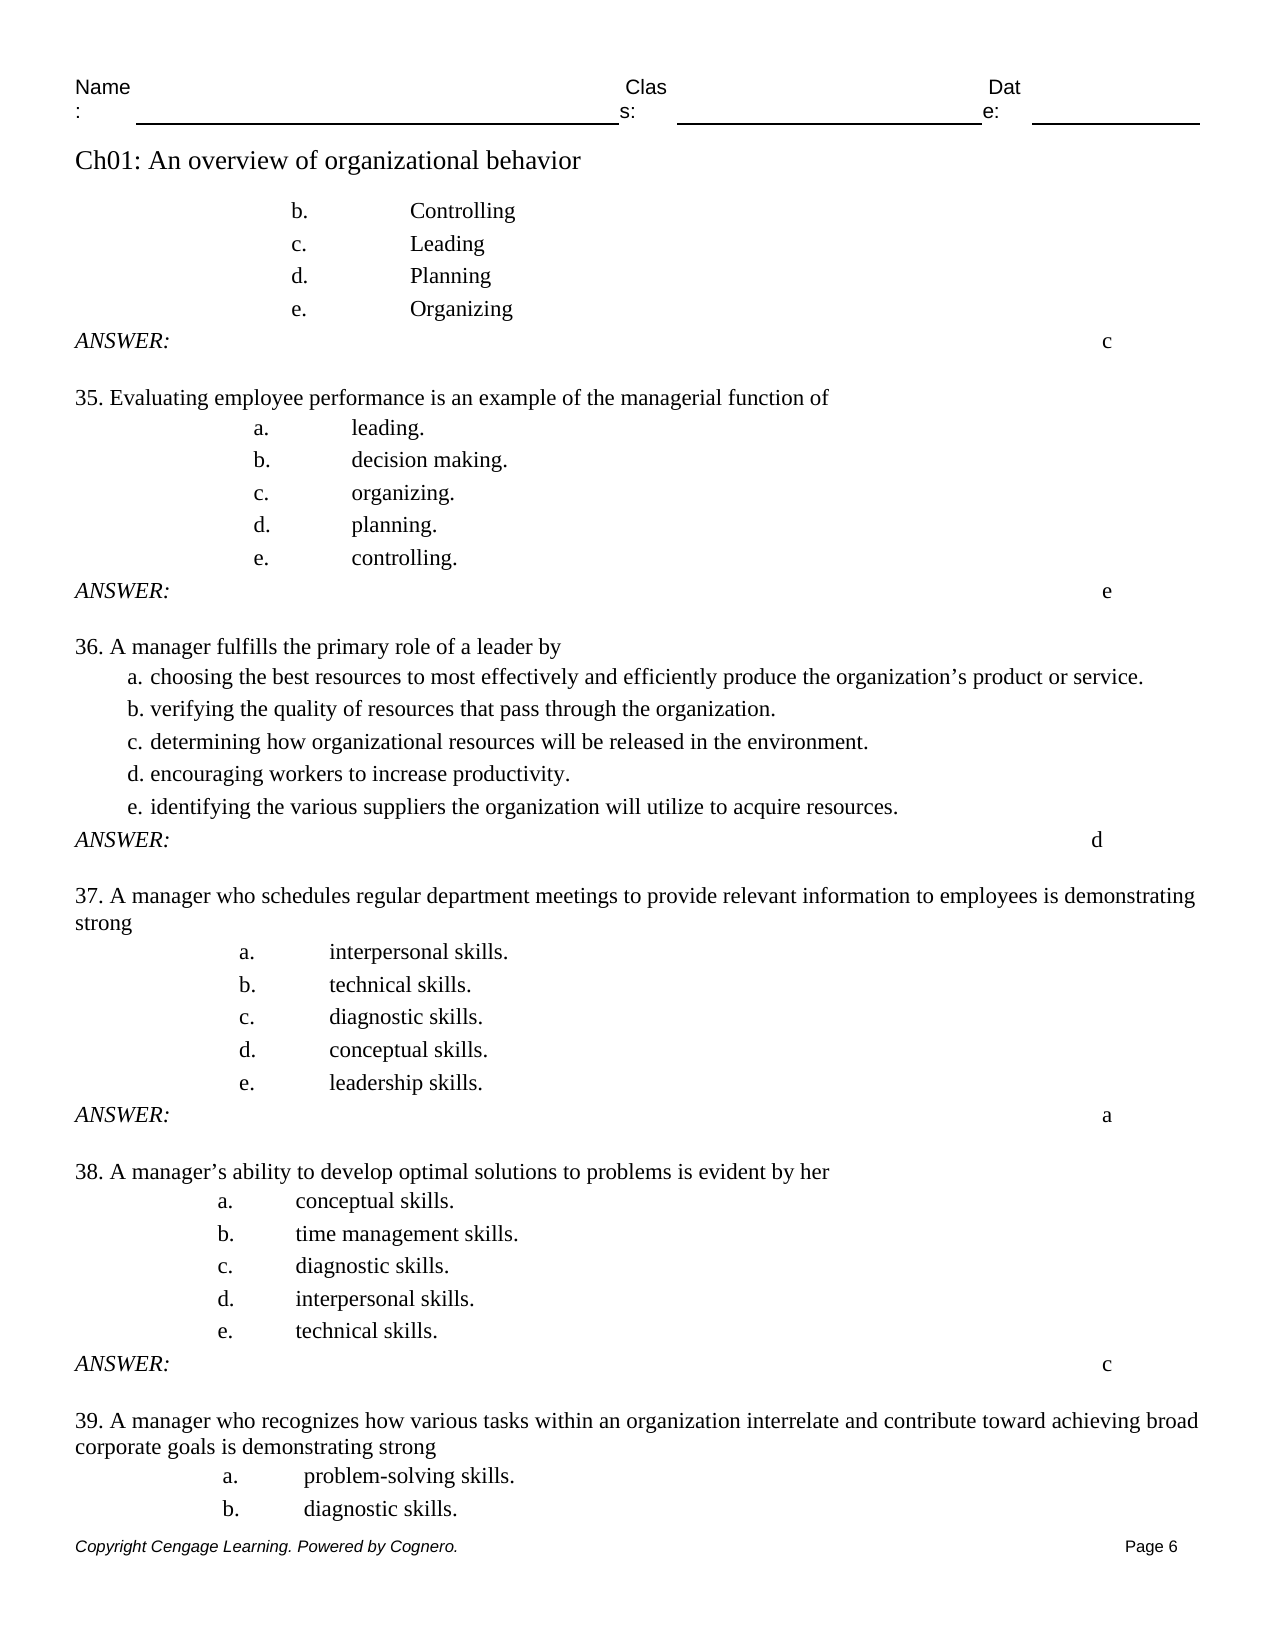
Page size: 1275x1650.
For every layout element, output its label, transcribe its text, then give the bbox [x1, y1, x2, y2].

table_header 36. A manager fulfills the primary role of a leader by [75, 633, 1200, 855]
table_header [75, 1407, 1200, 1525]
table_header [75, 194, 1200, 357]
table_header 38. A manager’s ability to develop optimal solutions to problems is evident by her [75, 1158, 1200, 1380]
table_header 37. A manager who schedules regular department meetings to provide relevant information to employees is demonstrating strong [75, 882, 1200, 1131]
table_header 35. Evaluating employee performance is an example of the managerial function of [75, 384, 1200, 606]
